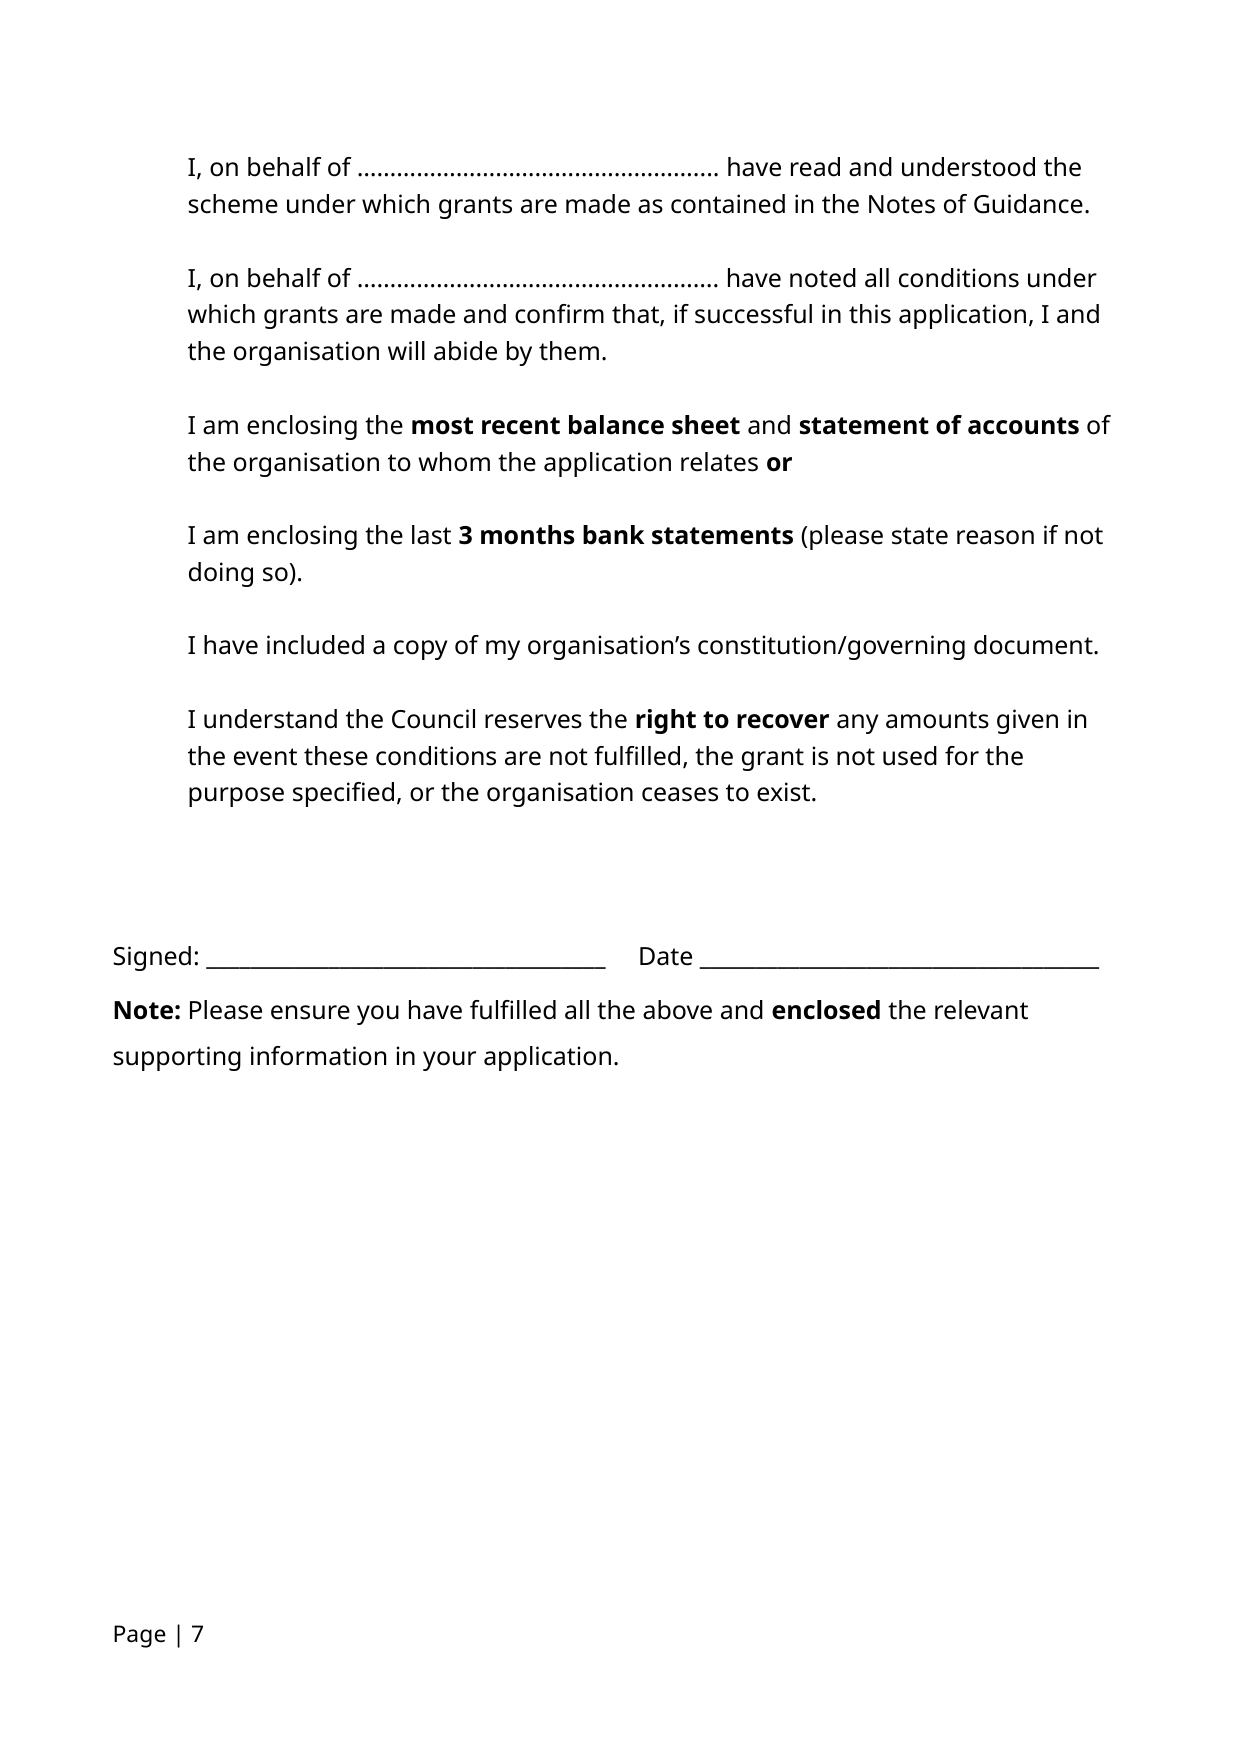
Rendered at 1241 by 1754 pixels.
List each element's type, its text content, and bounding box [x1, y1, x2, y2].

list I am enclosing the most recent balance sheet and statement of accounts of the organisation to whom the application relates or [187, 407, 1128, 478]
text Note: Please ensure you have fulfilled all the above and enclosed the relevant supporting information in your application. [112, 992, 1128, 1075]
list I, on behalf of ………………………………………………. have noted all conditions under which grants are made and confirm that, if successful in this application, I and the organisation will abide by them. [187, 260, 1128, 368]
list I understand the Council reserves the right to recover any amounts given in the event these conditions are not fulfilled, the grant is not used for the purpose specified, or the organisation ceases to exist. [187, 702, 1128, 809]
list I have included a copy of my organisation’s constitution/governing document. [187, 628, 1128, 662]
list I am enclosing the last 3 months bank statements (please state reason if not doing so). [187, 518, 1128, 588]
list I, on behalf of …………………………………………….... have read and understood the scheme under which grants are made as contained in the Notes of Guidance. [187, 150, 1128, 221]
text Signed: ____________________________________ Date ____________________________________ [112, 939, 1128, 973]
